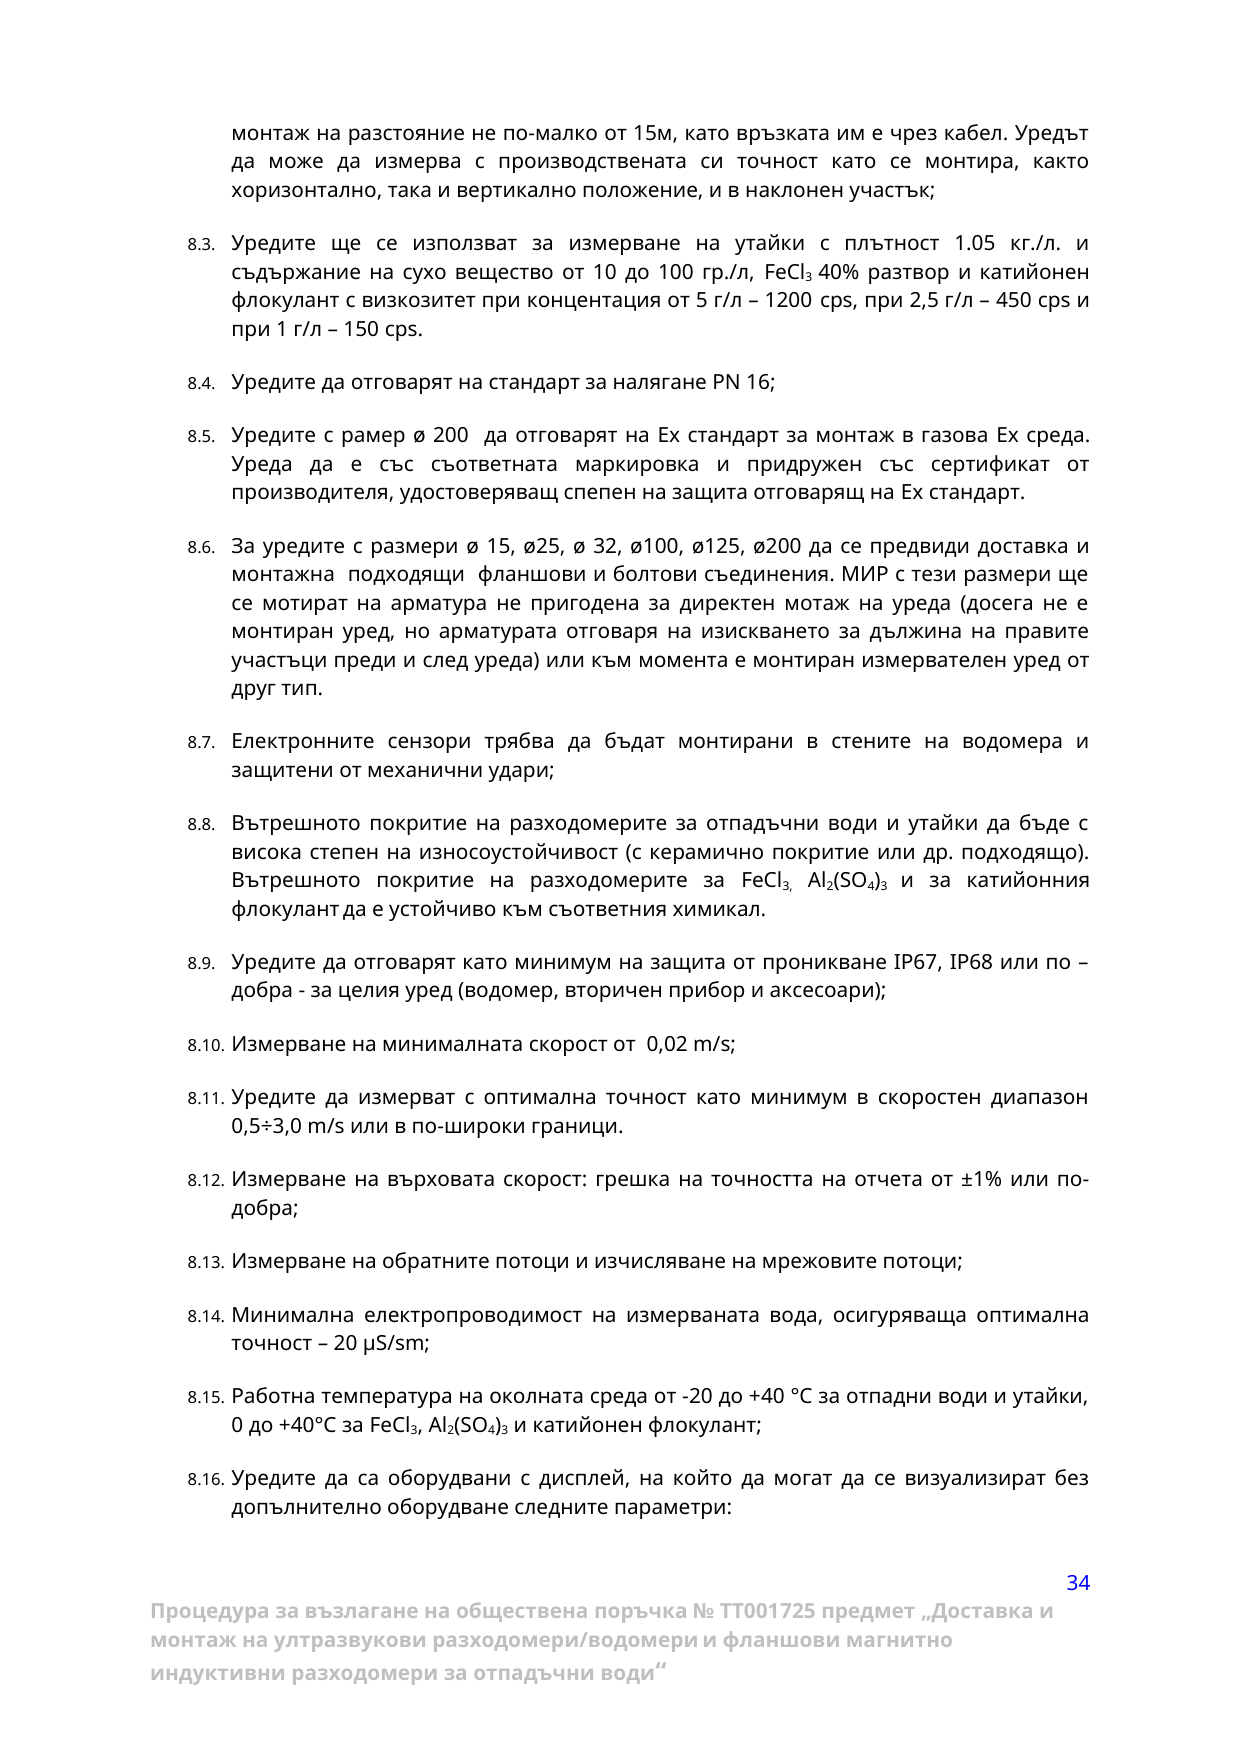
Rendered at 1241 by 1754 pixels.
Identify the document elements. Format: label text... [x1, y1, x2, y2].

list Работна температура на околната среда от -20 до +40 °C за отпадни води и утайки, 0 до +40°C за FeCl3, Al2(SO4)3 и катийонен флокулант; [187, 1382, 1090, 1438]
list Измерване на обратните потоци и изчисляване на мрежовите потоци; [187, 1246, 1090, 1275]
list Вътрешното покритие на разходомерите за отпадъчни води и утайки да бъде с висока степен на износоустойчивост (с керамично покритие или др. подходящо). Вътрешното покритие на разходомерите за FeCl3, Al2(SO4)3 и за катийонния флокулант да е устойчиво към съответния химикал. [187, 808, 1090, 922]
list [187, 118, 1090, 203]
list Минимална електропроводимост на измерваната вода, осигуряваща оптимална точност – 20 µS/sm; [187, 1300, 1090, 1357]
list Уредите да отговарят като минимум на защита от проникване IP67, IP68 или по – добра - за целия уред (водомер, вторичен прибор и аксесоари); [187, 947, 1090, 1004]
list Уредите ще се използват за измерване на утайки с плътност 1.05 кг./л. и съдържание на сухо вещество от 10 до 100 гр./л, FeCl3 40% разтвор и катийонен флокулант с визкозитет при концентация от 5 г/л – 1200 cps, при 2,5 г/л – 450 cps и при 1 г/л – 150 cps. [187, 228, 1090, 342]
list Уредите да отговарят на стандарт за налягане PN 16; [187, 367, 1090, 396]
list Уредите с рамер ø 200 да отговарят на Ex стандарт за монтаж в газова Ex среда. Уреда да е със съответната маркировка и придружен със сертификат от производителя, удостоверяващ спепен на защита отговарящ на Ex стандарт. [187, 421, 1090, 506]
list Уредите да измерват с оптимална точност като минимум в скоростен диапазон 0,5÷3,0 m/s или в по-широки граници. [187, 1082, 1090, 1139]
list Измерване на минималната скорост от 0,02 m/s; [187, 1029, 1090, 1057]
list Уредите да са оборудвани с дисплей, на който да могат да се визуализират без допълнително оборудване следните параметри: [187, 1463, 1090, 1520]
list Електронните сензори трябва да бъдат монтирани в стените на водомера и защитени от механични удари; [187, 727, 1090, 783]
list За уредите с размери ø 15, ø25, ø 32, ø100, ø125, ø200 да се предвиди доставка и монтажна подходящи фланшови и болтови съединения. МИР с тези размери ще се мотират на арматура не пригодена за директен мотаж на уреда (досега не е монтиран уред, но арматурата отговаря на изискването за дължина на правите участъци преди и след уреда) или към момента е монтиран измервателен уред от друг тип. [187, 531, 1090, 702]
list Измерване на върховата скорост: грешка на точността на отчета от ±1% или по-добра; [187, 1164, 1090, 1221]
